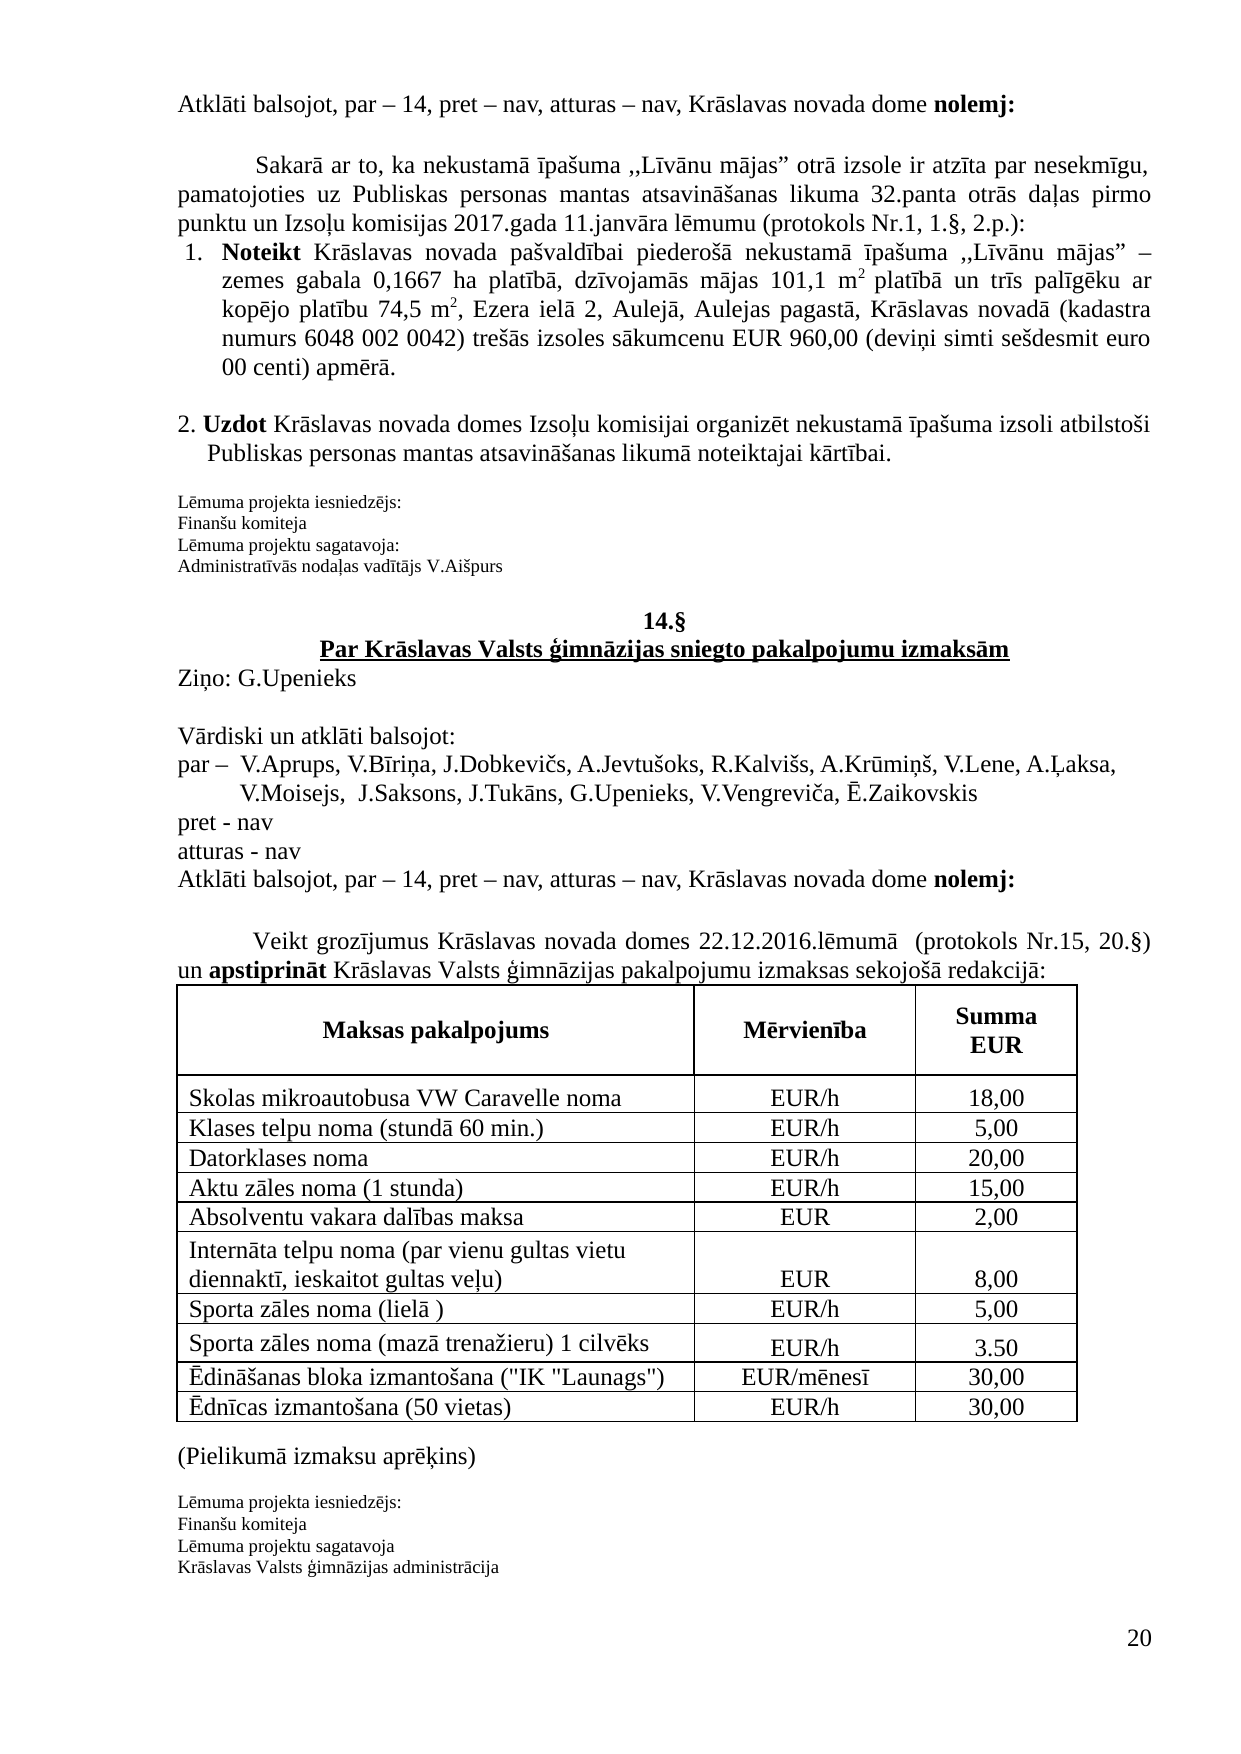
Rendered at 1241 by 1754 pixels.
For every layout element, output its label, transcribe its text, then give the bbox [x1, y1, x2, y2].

text Krāslavas Valsts ģimnāzijas administrācija [177, 1556, 1152, 1578]
text Sakarā ar to, ka nekustamā īpašuma ,,Līvānu mājas” otrā izsole ir atzīta par nesekmīgu, pamatojoties uz Publiskas personas mantas atsavināšanas likuma 32.panta otrās daļas pirmo punktu un Izsoļu komisijas 2017.gada 11.janvāra lēmumu (protokols Nr.1, 1.§, 2.p.): [177, 150, 1152, 237]
text par – V.Aprups, V.Bīriņa, J.Dobkevičs, A.Jevtušoks, R.Kalvišs, A.Krūmiņš, V.Lene, A.Ļaksa, [177, 749, 1152, 778]
table_cell 8,00 [916, 1232, 1076, 1293]
text Par Krāslavas Valsts ģimnāzijas sniegto pakalpojumu izmaksām [177, 634, 1152, 663]
table_cell 5,00 [916, 1294, 1076, 1323]
table_header Mērvienība [695, 986, 915, 1073]
text Vārdiski un atklāti balsojot: [177, 721, 1152, 749]
text Lēmuma projektu sagatavoja: [177, 534, 1152, 555]
table_cell 5,00 [916, 1113, 1076, 1142]
table_cell 20,00 [916, 1143, 1076, 1172]
text V.Moisejs, J.Saksons, J.Tukāns, G.Upenieks, V.Vengreviča, Ē.Zaikovskis [177, 778, 1152, 807]
table_cell 2,00 [916, 1203, 1076, 1231]
text Atklāti balsojot, par – 14, pret – nav, atturas – nav, Krāslavas novada dome nolemj: [177, 89, 1152, 117]
table_cell Sporta zāles noma (mazā trenažieru) 1 cilvēks [178, 1324, 694, 1361]
table_cell EUR/h [695, 1392, 915, 1421]
table_cell EUR/mēnesī [695, 1363, 915, 1391]
table_cell EUR/h [695, 1143, 915, 1172]
table_cell EUR [695, 1232, 915, 1293]
table_cell 30,00 [916, 1392, 1076, 1421]
table_cell 15,00 [916, 1173, 1076, 1201]
table_cell EUR/h [695, 1076, 915, 1112]
table_header Summa EUR [916, 986, 1076, 1073]
table_cell EUR/h [695, 1113, 915, 1142]
text Lēmuma projekta iesniedzējs: [177, 1491, 1152, 1513]
table_cell 18,00 [916, 1076, 1076, 1112]
table_cell Ēdināšanas bloka izmantošana ("IK "Launags") [178, 1363, 694, 1391]
text Ziņo: G.Upenieks [177, 663, 1152, 692]
text pret - nav [177, 807, 1152, 836]
table_cell Absolventu vakara dalības maksa [178, 1203, 694, 1231]
table_cell 3.50 [916, 1324, 1076, 1361]
table_header Maksas pakalpojums [178, 986, 693, 1073]
text Finanšu komiteja [177, 1513, 1152, 1534]
table_cell Datorklases noma [178, 1143, 694, 1172]
text Lēmuma projektu sagatavoja [177, 1534, 1152, 1556]
text (Pielikumā izmaksu aprēķins) [177, 1441, 1152, 1470]
text Lēmuma projekta iesniedzējs: [177, 491, 1152, 512]
table_cell 30,00 [916, 1363, 1076, 1391]
table_cell Klases telpu noma (stundā 60 min.) [178, 1113, 694, 1142]
text Atklāti balsojot, par – 14, pret – nav, atturas – nav, Krāslavas novada dome nolemj: [177, 864, 1152, 893]
table_cell Skolas mikroautobusa VW Caravelle noma [178, 1076, 694, 1112]
text Administratīvās nodaļas vadītājs V.Aišpurs [177, 555, 1152, 577]
text atturas - nav [177, 836, 1152, 864]
table_cell EUR/h [695, 1324, 915, 1361]
list Noteikt Krāslavas novada pašvaldībai piederošā nekustamā īpašuma ,,Līvānu mājas” – zemes gabala 0,1667 ha platībā, dzīvojamās mājas 101,1 m2 platībā un trīs palīgēku ar kopējo platību 74,5 m2, Ezera ielā 2, Aulejā, Aulejas pagastā, Krāslavas novadā (kadastra numurs 6048 002 0042) trešās izsoles sākumcenu EUR 960,00 (deviņi simti sešdesmit euro 00 centi) apmērā. [184, 237, 1152, 380]
table_cell Ēdnīcas izmantošana (50 vietas) [178, 1392, 694, 1421]
table_cell EUR/h [695, 1173, 915, 1201]
text 14.§ [177, 606, 1152, 634]
text Veikt grozījumus Krāslavas novada domes 22.12.2016.lēmumā (protokols Nr.15, 20.§) un apstiprināt Krāslavas Valsts ģimnāzijas pakalpojumu izmaksas sekojošā redakcijā: [177, 926, 1152, 984]
table_cell EUR/h [695, 1294, 915, 1323]
text Finanšu komiteja [177, 512, 1152, 534]
table_cell Aktu zāles noma (1 stunda) [178, 1173, 694, 1201]
table_cell Sporta zāles noma (lielā ) [178, 1294, 694, 1323]
table_cell EUR [695, 1203, 915, 1231]
table_cell Internāta telpu noma (par vienu gultas vietu diennaktī, ieskaitot gultas veļu) [178, 1232, 694, 1293]
text 2. Uzdot Krāslavas novada domes Izsoļu komisijai organizēt nekustamā īpašuma izsoli atbilstoši Publiskas personas mantas atsavināšanas likumā noteiktajai kārtībai. [177, 409, 1152, 467]
